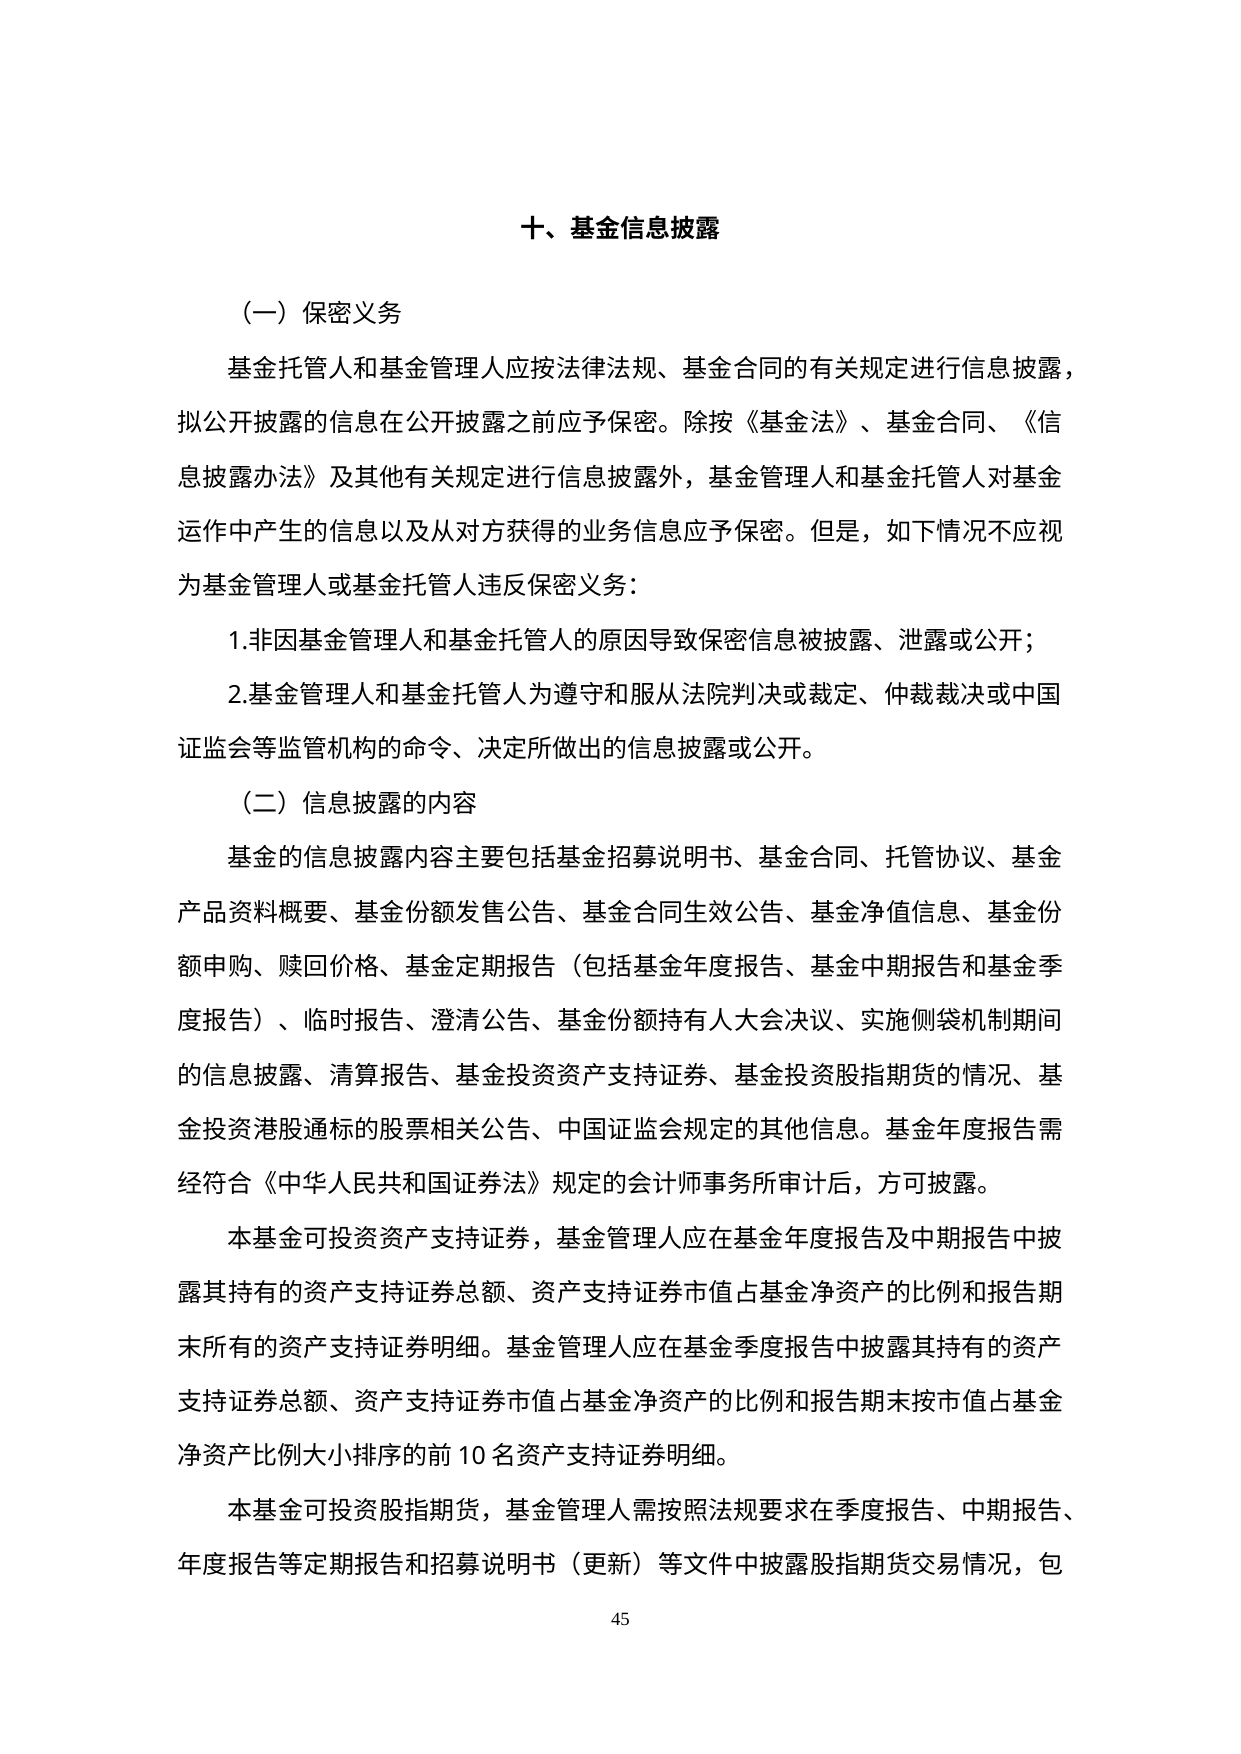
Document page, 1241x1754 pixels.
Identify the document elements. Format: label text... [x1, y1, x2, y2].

text （一）保密义务 [177, 294, 1063, 330]
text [177, 1490, 1063, 1581]
text 2.基金管理人和基金托管人为遵守和服从法院判决或裁定、仲裁裁决或中国证监会等监管机构的命令、决定所做出的信息披露或公开。 [177, 674, 1063, 765]
text 基金托管人和基金管理人应按法律法规、基金合同的有关规定进行信息披露，拟公开披露的信息在公开披露之前应予保密。除按《基金法》、基金合同、《信息披露办法》及其他有关规定进行信息披露外，基金管理人和基金托管人对基金运作中产生的信息以及从对方获得的业务信息应予保密。但是，如下情况不应视为基金管理人或基金托管人违反保密义务： [177, 348, 1063, 602]
text 1.非因基金管理人和基金托管人的原因导致保密信息被披露、泄露或公开； [177, 620, 1063, 656]
text （二）信息披露的内容 [177, 783, 1063, 819]
text 基金的信息披露内容主要包括基金招募说明书、基金合同、托管协议、基金产品资料概要、基金份额发售公告、基金合同生效公告、基金净值信息、基金份额申购、赎回价格、基金定期报告（包括基金年度报告、基金中期报告和基金季度报告）、临时报告、澄清公告、基金份额持有人大会决议、实施侧袋机制期间的信息披露、清算报告、基金投资资产支持证券、基金投资股指期货的情况、基金投资港股通标的股票相关公告、中国证监会规定的其他信息。基金年度报告需经符合《中华人民共和国证券法》规定的会计师事务所审计后，方可披露。 [177, 838, 1063, 1200]
subtitle 十、基金信息披露 [177, 194, 1063, 259]
text 本基金可投资资产支持证券，基金管理人应在基金年度报告及中期报告中披露其持有的资产支持证券总额、资产支持证券市值占基金净资产的比例和报告期末所有的资产支持证券明细。基金管理人应在基金季度报告中披露其持有的资产支持证券总额、资产支持证券市值占基金净资产的比例和报告期末按市值占基金净资产比例大小排序的前10名资产支持证券明细。 [177, 1218, 1063, 1472]
